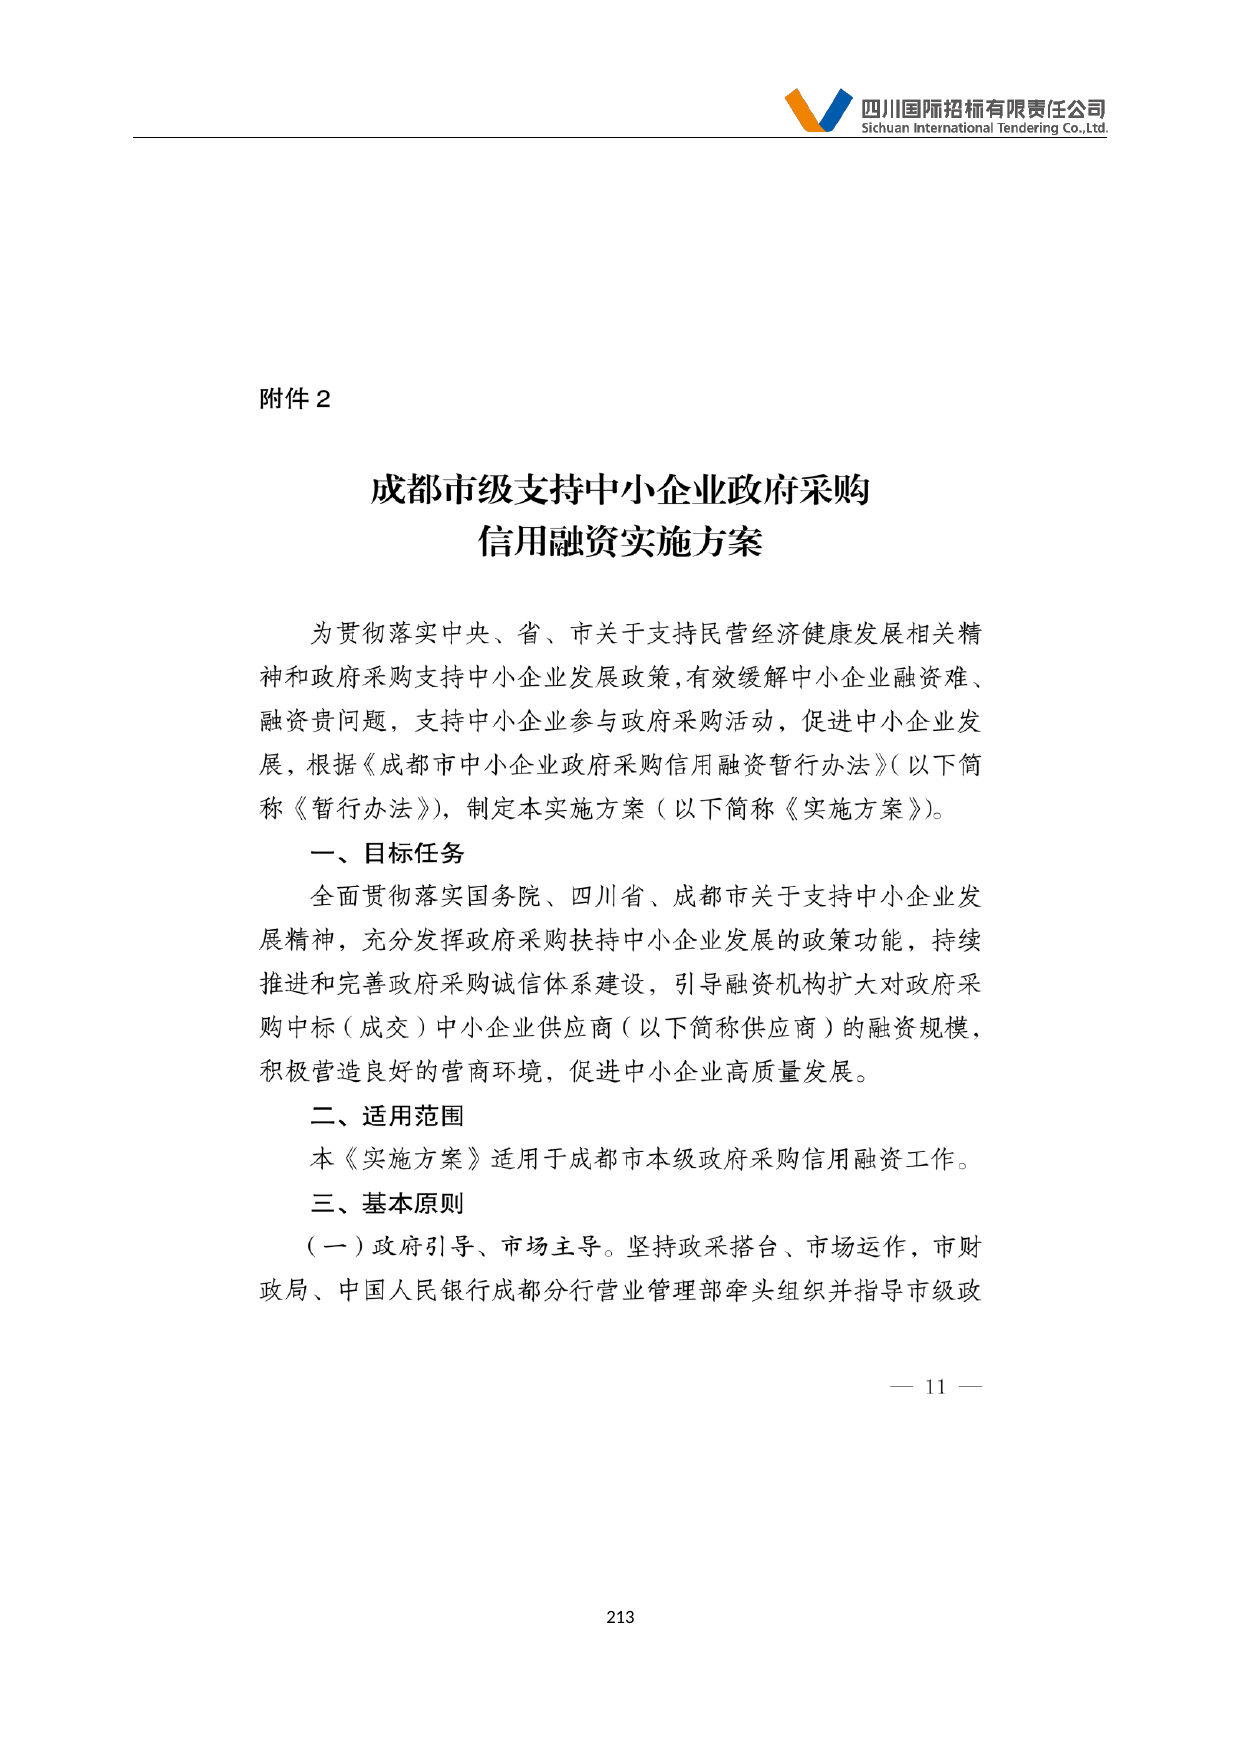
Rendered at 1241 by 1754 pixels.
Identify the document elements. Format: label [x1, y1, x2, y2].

picture [132, 217, 1105, 1495]
picture [784, 88, 1108, 135]
